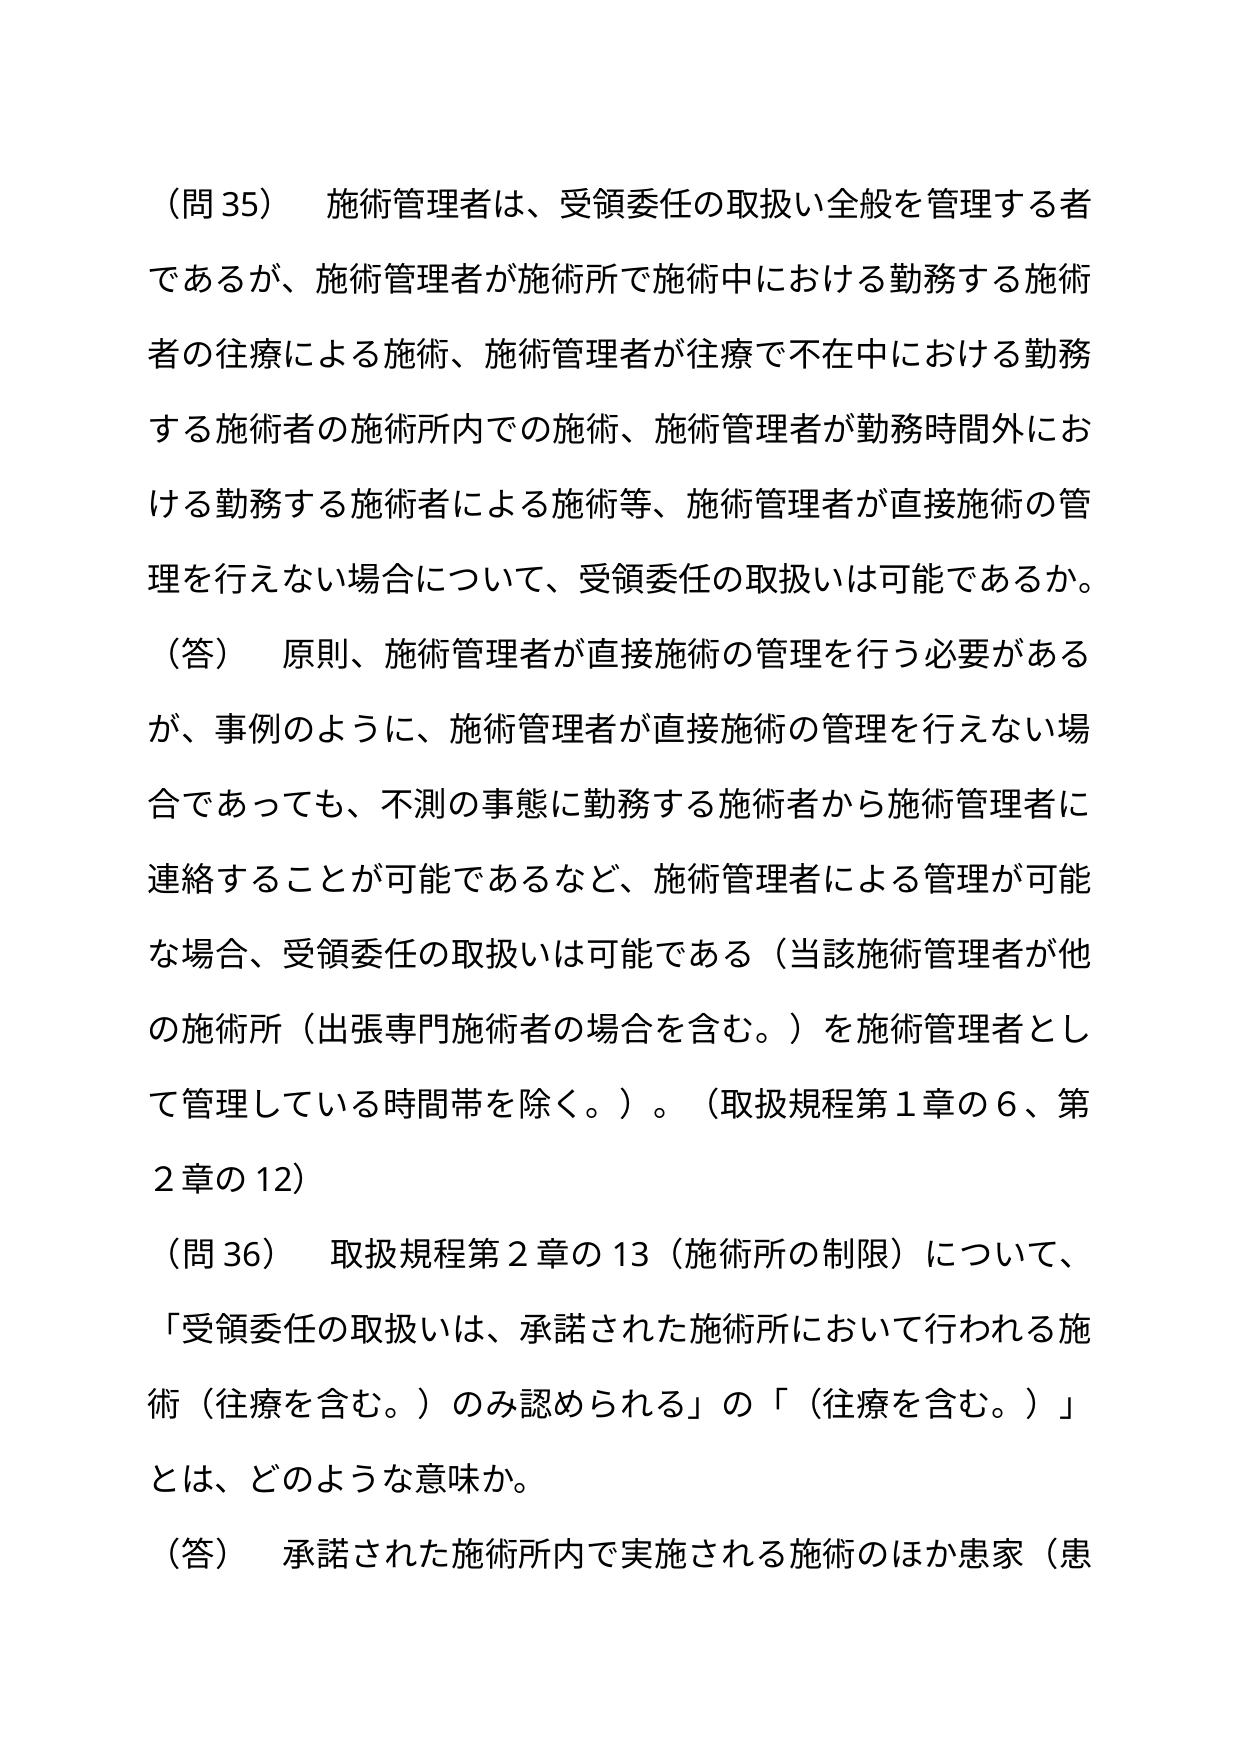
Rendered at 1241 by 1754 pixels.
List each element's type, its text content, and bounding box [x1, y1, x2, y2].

text （問35） 施術管理者は、受領委任の取扱い全般を管理する者であるが、施術管理者が施術所で施術中における勤務する施術者の往療による施術、施術管理者が往療で不在中における勤務する施術者の施術所内での施術、施術管理者が勤務時間外における勤務する施術者による施術等、施術管理者が直接施術の管理を行えない場合について、受領委任の取扱いは可能であるか。 [148, 164, 1092, 614]
text （答） 原則、施術管理者が直接施術の管理を行う必要があるが、事例のように、施術管理者が直接施術の管理を行えない場合であっても、不測の事態に勤務する施術者から施術管理者に連絡することが可能であるなど、施術管理者による管理が可能な場合、受領委任の取扱いは可能である（当該施術管理者が他の施術所（出張専門施術者の場合を含む。）を施術管理者として管理している時間帯を除く。）。（取扱規程第１章の６、第２章の12） [148, 614, 1092, 1214]
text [148, 1514, 1092, 1589]
text （問36） 取扱規程第２章の13（施術所の制限）について、「受領委任の取扱いは、承諾された施術所において行われる施術（往療を含む。）のみ認められる」の「（往療を含む。）」とは、どのような意味か。 [148, 1214, 1092, 1514]
